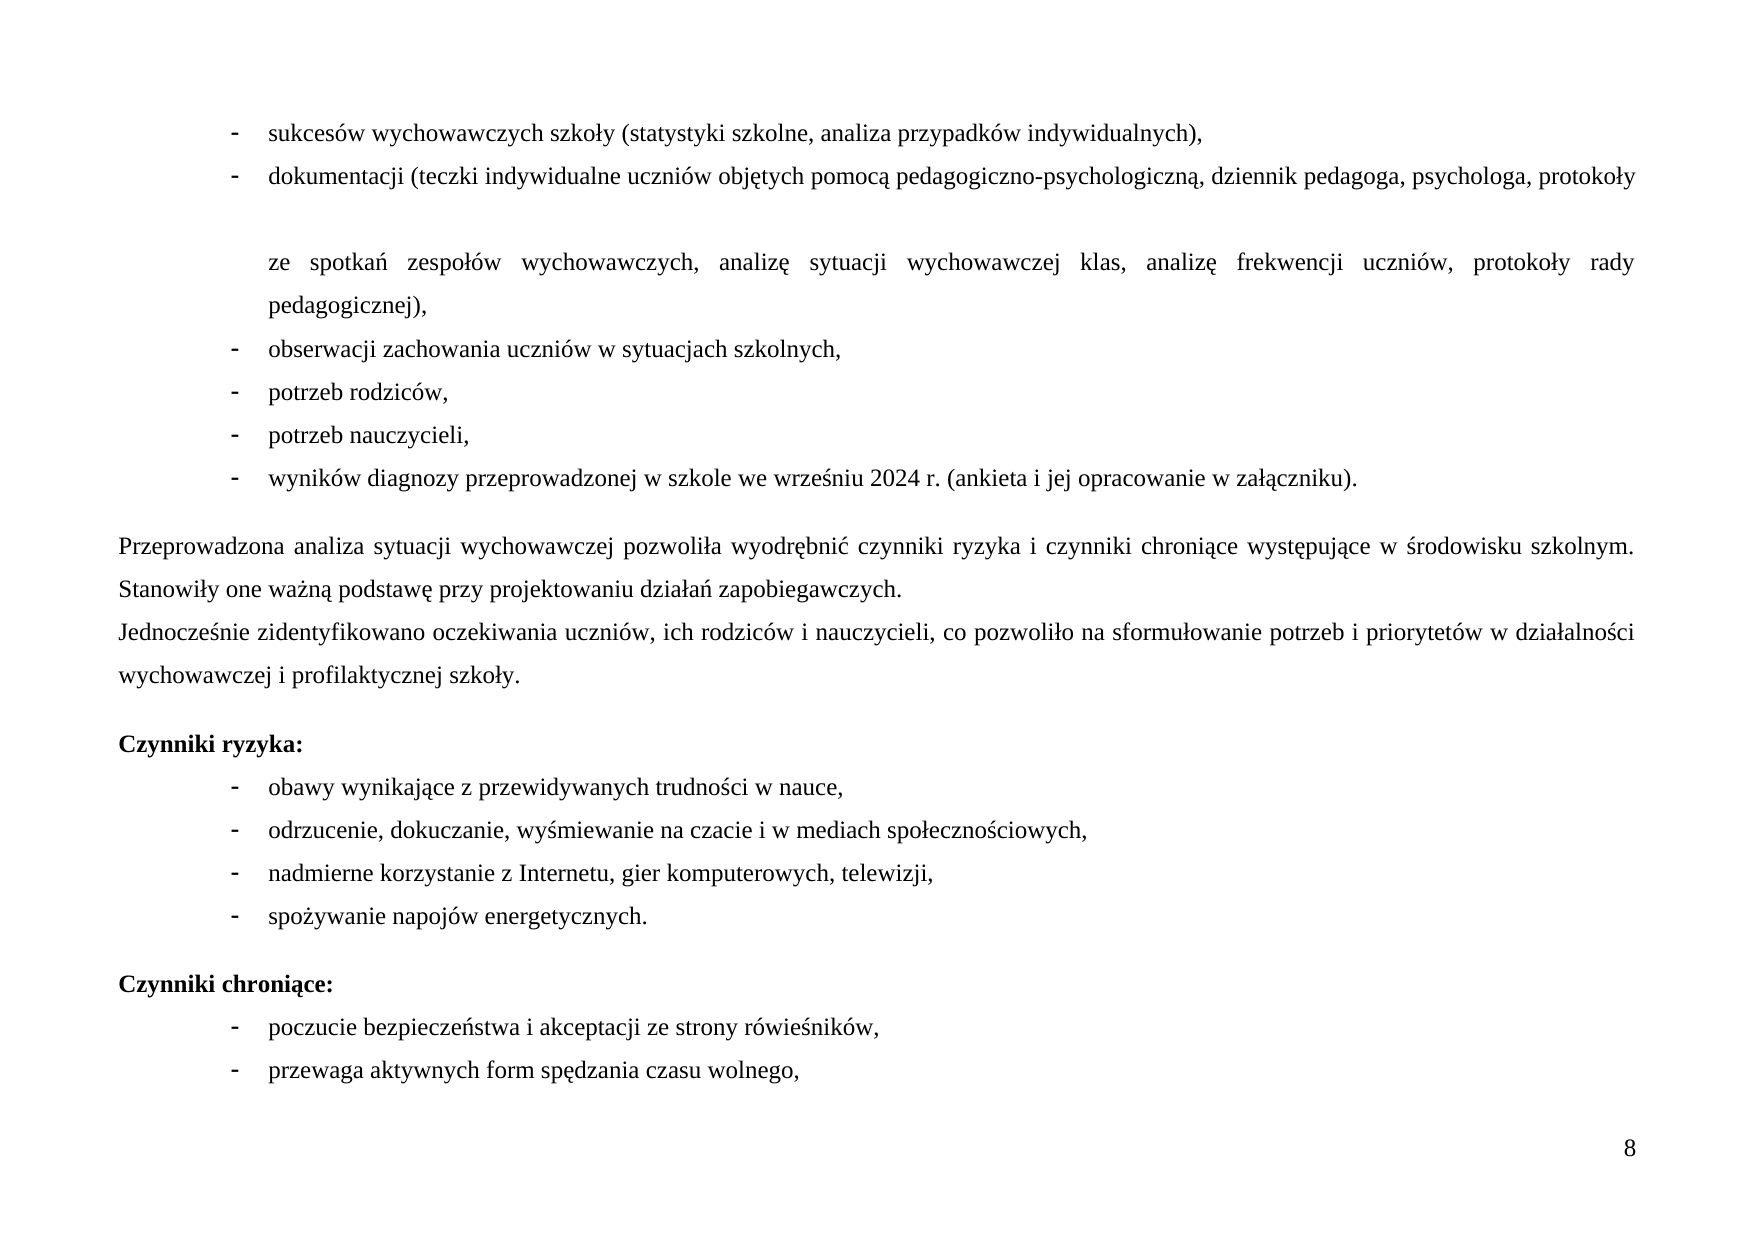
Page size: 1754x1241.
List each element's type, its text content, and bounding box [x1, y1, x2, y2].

list potrzeb rodziców, [231, 377, 1636, 406]
list sukcesów wychowawczych szkoły (statystyki szkolne, analiza przypadków indywidualnych), [231, 118, 1636, 147]
list odrzucenie, dokuczanie, wyśmiewanie na czacie i w mediach społecznościowych, [231, 815, 1636, 844]
list wyników diagnozy przeprowadzonej w szkole we wrześniu 2024 r. (ankieta i jej opracowanie w załączniku). [231, 463, 1636, 492]
list nadmierne korzystanie z Internetu, gier komputerowych, telewizji, [231, 858, 1636, 887]
list przewaga aktywnych form spędzania czasu wolnego, [231, 1056, 1636, 1084]
list potrzeb nauczycieli, [231, 420, 1636, 449]
text Przeprowadzona analiza sytuacji wychowawczej pozwoliła wyodrębnić czynniki ryzyka i czynniki chroniące występujące w środowisku szkolnym. Stanowiły one ważną podstawę przy projektowaniu działań zapobiegawczych. [118, 531, 1636, 603]
text Czynniki chroniące: [118, 969, 1636, 998]
list spożywanie napojów energetycznych. [231, 901, 1636, 930]
text Czynniki ryzyka: [118, 729, 1636, 757]
list dokumentacji (teczki indywidualne uczniów objętych pomocą pedagogiczno-psychologiczną, dziennik pedagoga, psychologa, protokoły ze spotkań zespołów wychowawczych, analizę sytuacji wychowawczej klas, analizę frekwencji uczniów, protokoły rady pedagogicznej), [231, 161, 1636, 319]
text Jednocześnie zidentyfikowano oczekiwania uczniów, ich rodziców i nauczycieli, co pozwoliło na sformułowanie potrzeb i priorytetów w działalności wychowawczej i profilaktycznej szkoły. [118, 617, 1636, 689]
list poczucie bezpieczeństwa i akceptacji ze strony rówieśników, [231, 1012, 1636, 1041]
list obawy wynikające z przewidywanych trudności w nauce, [231, 772, 1636, 801]
list obserwacji zachowania uczniów w sytuacjach szkolnych, [231, 334, 1636, 362]
